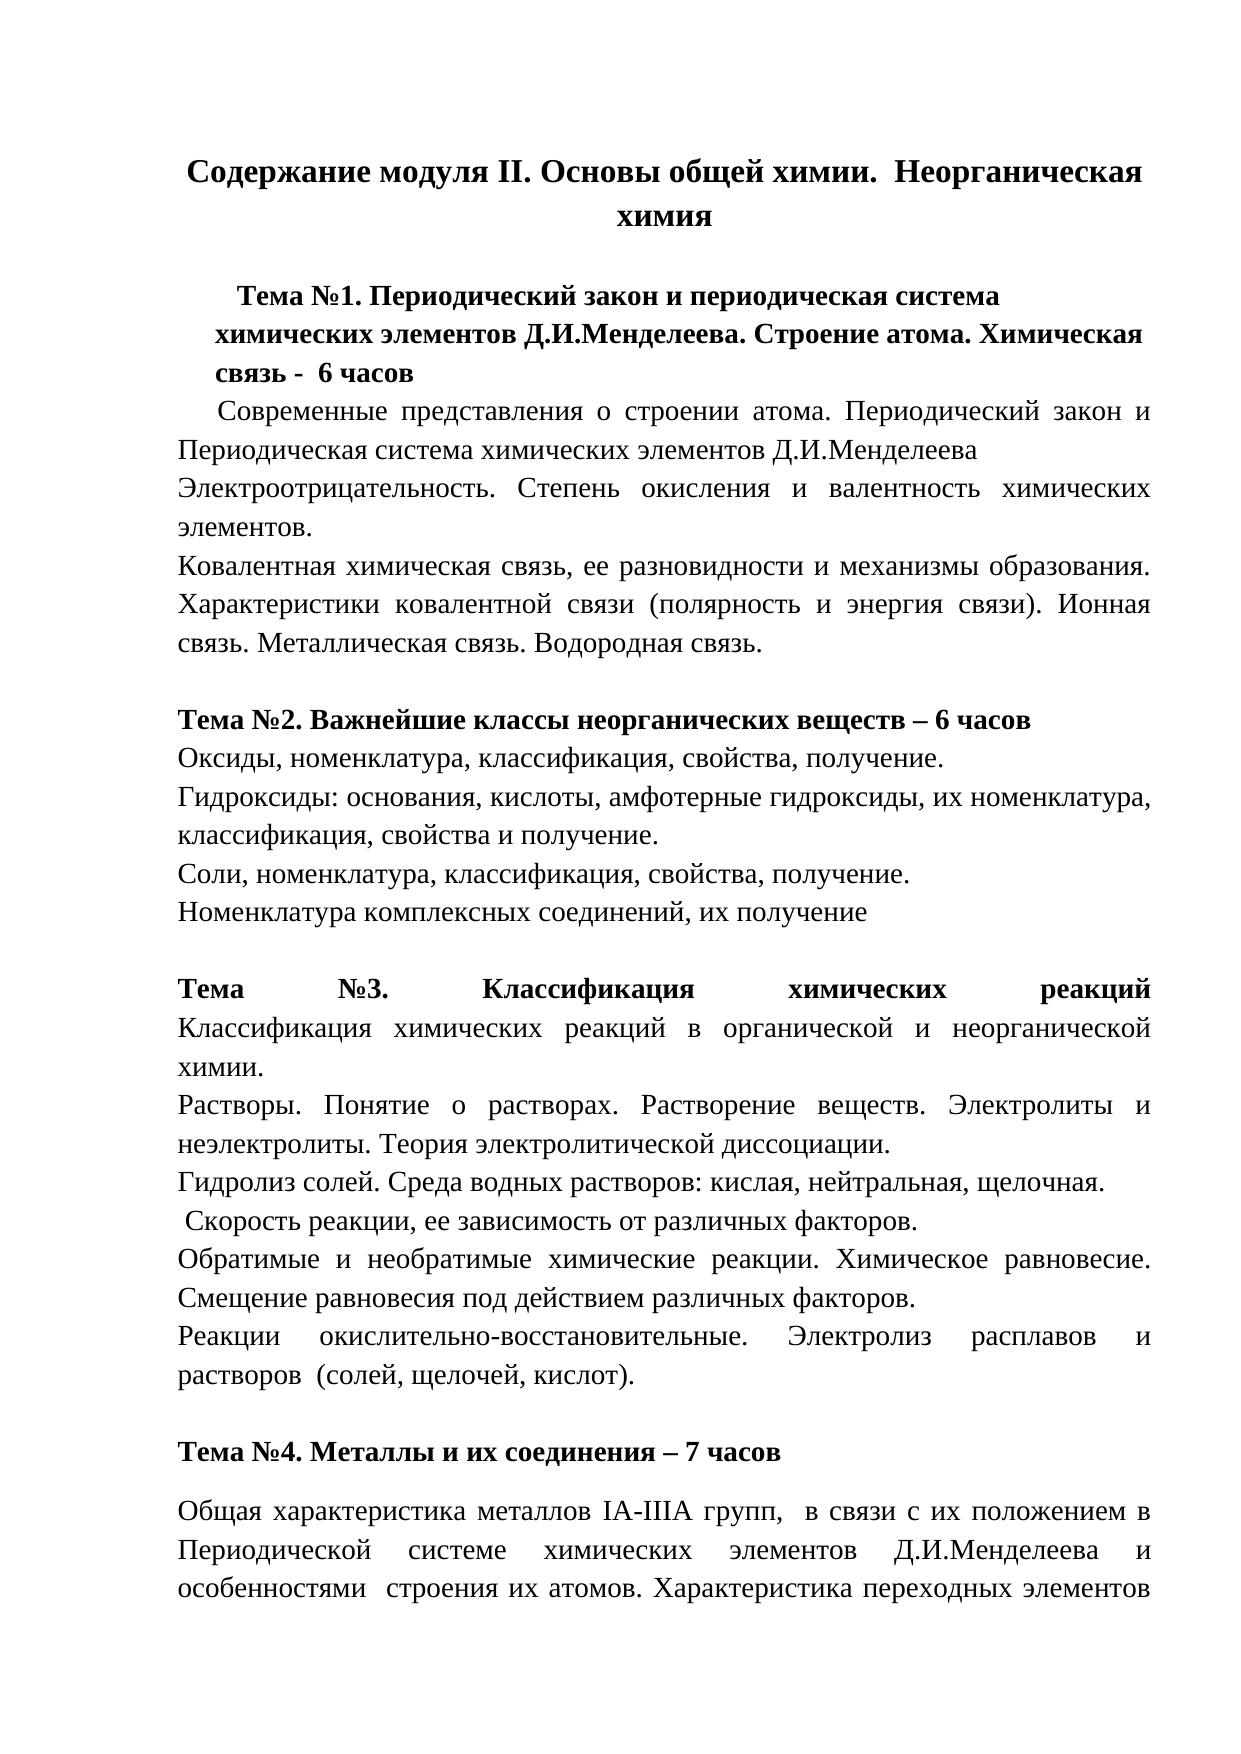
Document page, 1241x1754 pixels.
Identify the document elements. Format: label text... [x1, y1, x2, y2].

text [177, 1493, 1152, 1604]
text Содержание модуля II. Основы общей химии. Неорганическая химия [177, 151, 1152, 233]
text Тема №1. Периодический закон и периодическая система химических элементов Д.И.Менделеева. Строение атома. Химическая связь - 6 часов [215, 278, 1152, 388]
text Электроотрицательность. Степень окисления и валентность химических элементов. [177, 471, 1152, 543]
text Ковалентная химическая связь, ее разновидности и механизмы образования. Характеристики ковалентной связи (полярность и энергия связи). Ионная связь. Металлическая связь. Водородная связь. [177, 548, 1152, 658]
text Оксиды, номенклатура, классификация, свойства, получение. [177, 740, 1152, 774]
text Тема №2. Важнейшие классы неорганических веществ – 6 часов [177, 702, 1152, 735]
text Номенклатура комплексных соединений, их получение [177, 894, 1152, 928]
text Растворы. Понятие о растворах. Растворение веществ. Электролиты и неэлектролиты. Теория электролитической диссоциации. [177, 1087, 1152, 1159]
text Тема №4. Металлы и их соединения – 7 часов [177, 1434, 1152, 1468]
text Тема №3. Классификация химических реакций Классификация химических реакций в органической и неорганической химии. [177, 972, 1152, 1082]
text Современные представления о строении атома. Периодический закон и Периодическая система химических элементов Д.И.Менделеева [177, 393, 1152, 466]
text Гидролиз солей. Среда водных растворов: кислая, нейтральная, щелочная. [177, 1164, 1152, 1198]
text Скорость реакции, ее зависимость от различных факторов. [177, 1203, 1152, 1236]
text Реакции окислительно-восстановительные. Электролиз расплавов и растворов (солей, щелочей, кислот). [177, 1318, 1152, 1391]
text Гидроксиды: основания, кислоты, амфотерные гидроксиды, их номенклатура, классификация, свойства и получение. [177, 779, 1152, 851]
text Соли, номенклатура, классификация, свойства, получение. [177, 856, 1152, 889]
text Обратимые и необратимые химические реакции. Химическое равновесие. Смещение равновесия под действием различных факторов. [177, 1241, 1152, 1313]
